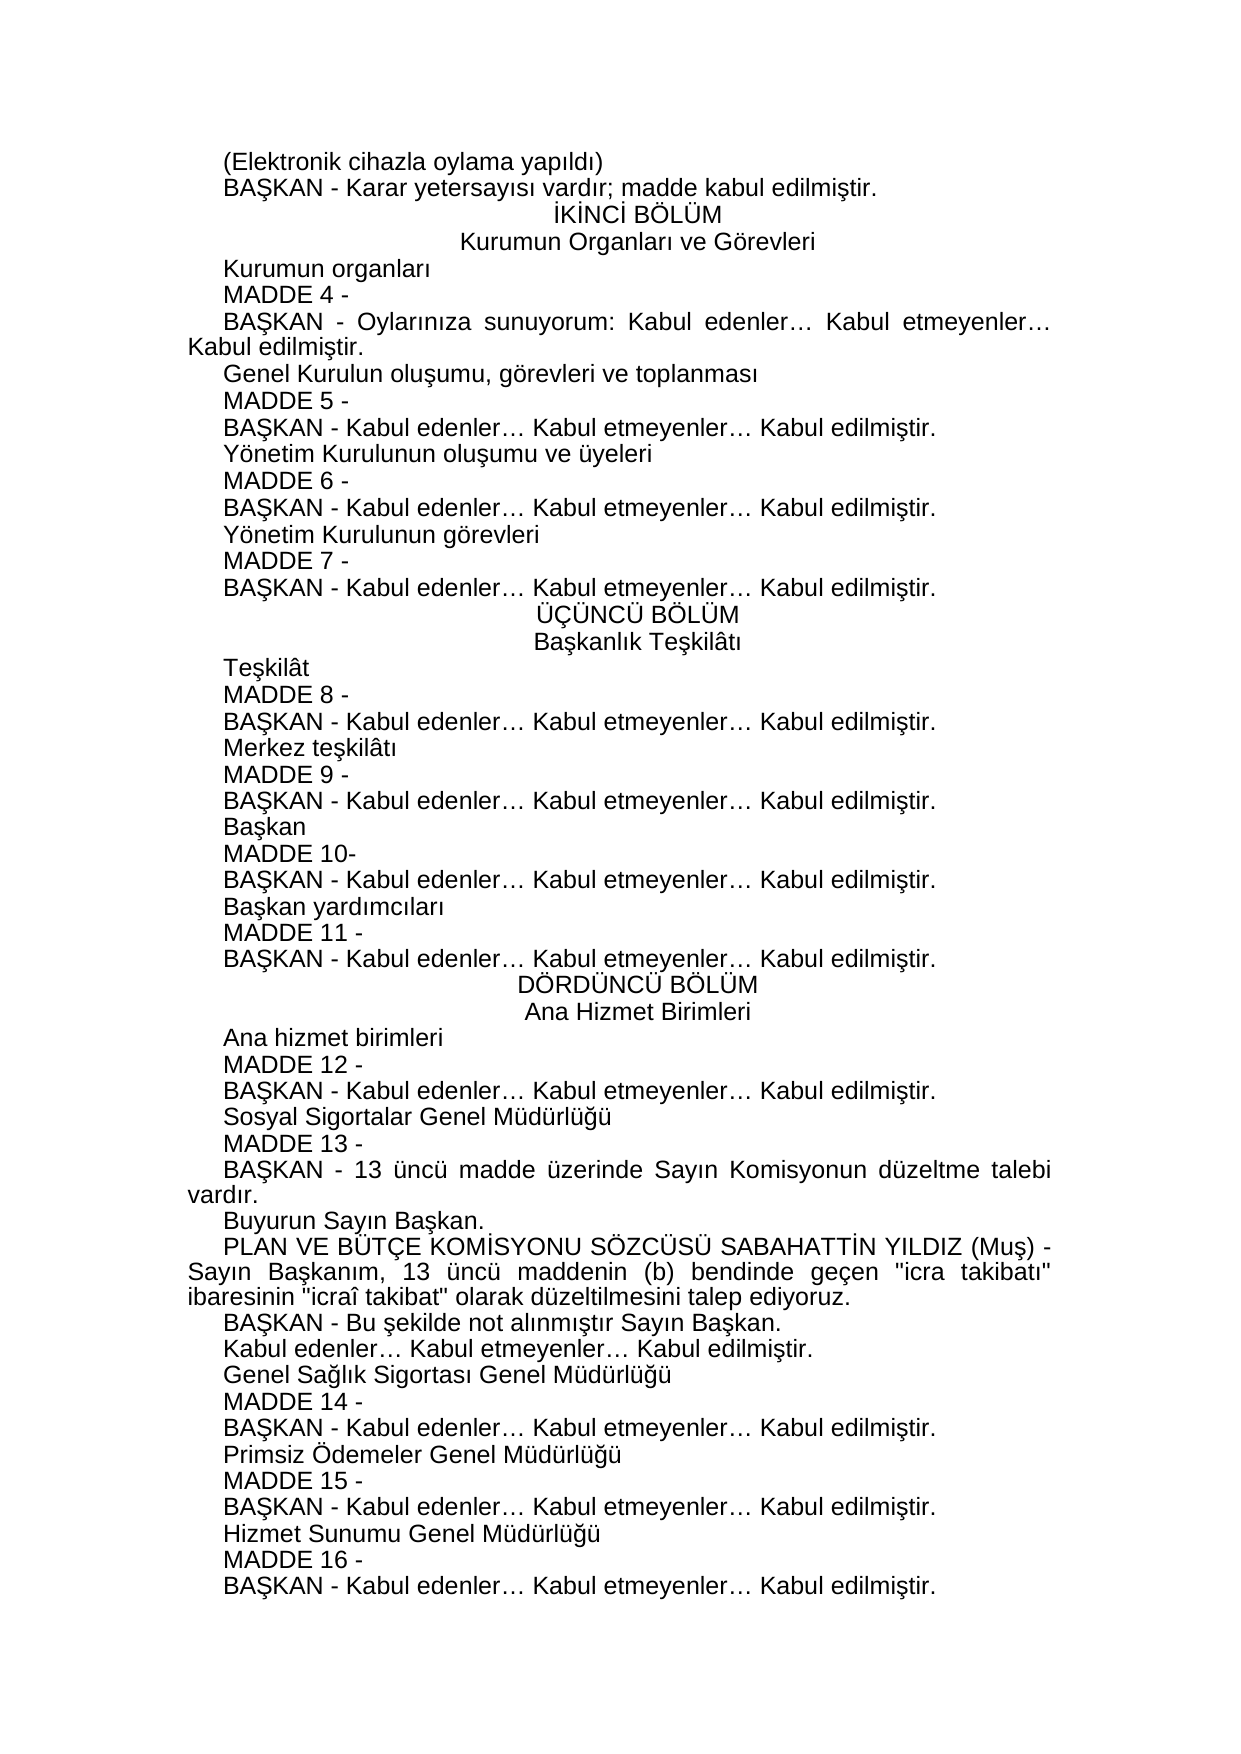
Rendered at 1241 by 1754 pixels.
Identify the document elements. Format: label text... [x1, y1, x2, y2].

text MADDE 11 - [187, 922, 1053, 946]
text BAŞKAN - Kabul edenler… Kabul etmeyenler… Kabul edilmiştir. [187, 1496, 1053, 1521]
text BAŞKAN - Kabul edenler… Kabul etmeyenler… Kabul edilmiştir. [187, 790, 1053, 814]
text Başkan yardımcıları [187, 895, 1053, 920]
text BAŞKAN - Kabul edenler… Kabul etmeyenler… Kabul edilmiştir. [187, 1417, 1053, 1442]
text MADDE 6 - [187, 469, 1053, 494]
text BAŞKAN - Kabul edenler… Kabul etmeyenler… Kabul edilmiştir. [187, 948, 1053, 973]
text BAŞKAN - Kabul edenler… Kabul etmeyenler… Kabul edilmiştir. [187, 416, 1053, 441]
text İKİNCİ BÖLÜM [187, 203, 1053, 228]
text BAŞKAN - 13 üncü madde üzerinde Sayın Komisyonun düzeltme talebi vardır. [187, 1159, 1053, 1208]
text DÖRDÜNCÜ BÖLÜM [187, 974, 1053, 999]
text MADDE 13 - [187, 1132, 1053, 1157]
text Kabul edenler… Kabul etmeyenler… Kabul edilmiştir. [187, 1338, 1053, 1363]
text MADDE 9 - [187, 763, 1053, 788]
text Ana Hizmet Birimleri [187, 1001, 1053, 1025]
text Genel Sağlık Sigortası Genel Müdürlüğü [187, 1364, 1053, 1389]
text Merkez teşkilâtı [187, 737, 1053, 762]
text BAŞKAN - Kabul edenler… Kabul etmeyenler… Kabul edilmiştir. [187, 577, 1053, 602]
text Primsiz Ödemeler Genel Müdürlüğü [187, 1443, 1053, 1468]
text MADDE 8 - [187, 684, 1053, 709]
text MADDE 7 - [187, 550, 1053, 575]
text BAŞKAN - Kabul edenler… Kabul etmeyenler… Kabul edilmiştir. [187, 869, 1053, 893]
text (Elektronik cihazla oylama yapıldı) [187, 150, 1053, 175]
text MADDE 15 - [187, 1470, 1053, 1494]
text MADDE 5 - [187, 389, 1053, 414]
text BAŞKAN - Kabul edenler… Kabul etmeyenler… Kabul edilmiştir. [187, 496, 1053, 521]
text MADDE 10- [187, 843, 1053, 867]
text Sosyal Sigortalar Genel Müdürlüğü [187, 1106, 1053, 1131]
text Buyurun Sayın Başkan. [187, 1210, 1053, 1234]
text BAŞKAN - Karar yetersayısı vardır; madde kabul edilmiştir. [187, 177, 1053, 202]
text MADDE 12 - [187, 1053, 1053, 1078]
text BAŞKAN - Kabul edenler… Kabul etmeyenler… Kabul edilmiştir. [187, 1080, 1053, 1104]
text Hizmet Sunumu Genel Müdürlüğü [187, 1522, 1053, 1547]
text Başkan [187, 816, 1053, 841]
text Yönetim Kurulunun görevleri [187, 523, 1053, 548]
text Yönetim Kurulunun oluşumu ve üyeleri [187, 443, 1053, 468]
text Teşkilât [187, 657, 1053, 682]
text PLAN VE BÜTÇE KOMİSYONU SÖZCÜSÜ SABAHATTİN YILDIZ (Muş) - Sayın Başkanım, 13 üncü maddenin (b) bendinde geçen "icra takibatı" ibaresinin "icraî takibat" olarak düzeltilmesini talep ediyoruz. [187, 1236, 1053, 1310]
text MADDE 14 - [187, 1391, 1053, 1415]
text MADDE 4 - [187, 284, 1053, 309]
text BAŞKAN - Oylarınıza sunuyorum: Kabul edenler… Kabul etmeyenler… Kabul edilmiştir. [187, 311, 1053, 361]
text ÜÇÜNCÜ BÖLÜM [187, 603, 1053, 628]
text Başkanlık Teşkilâtı [187, 630, 1053, 655]
text Kurumun Organları ve Görevleri [187, 230, 1053, 255]
text Kurumun organları [187, 257, 1053, 282]
text Ana hizmet birimleri [187, 1027, 1053, 1052]
text MADDE 16 - [187, 1549, 1053, 1573]
text BAŞKAN - Kabul edenler… Kabul etmeyenler… Kabul edilmiştir. [187, 710, 1053, 735]
text Genel Kurulun oluşumu, görevleri ve toplanması [187, 362, 1053, 387]
text BAŞKAN - Kabul edenler… Kabul etmeyenler… Kabul edilmiştir. [187, 1575, 1053, 1600]
text BAŞKAN - Bu şekilde not alınmıştır Sayın Başkan. [187, 1312, 1053, 1336]
